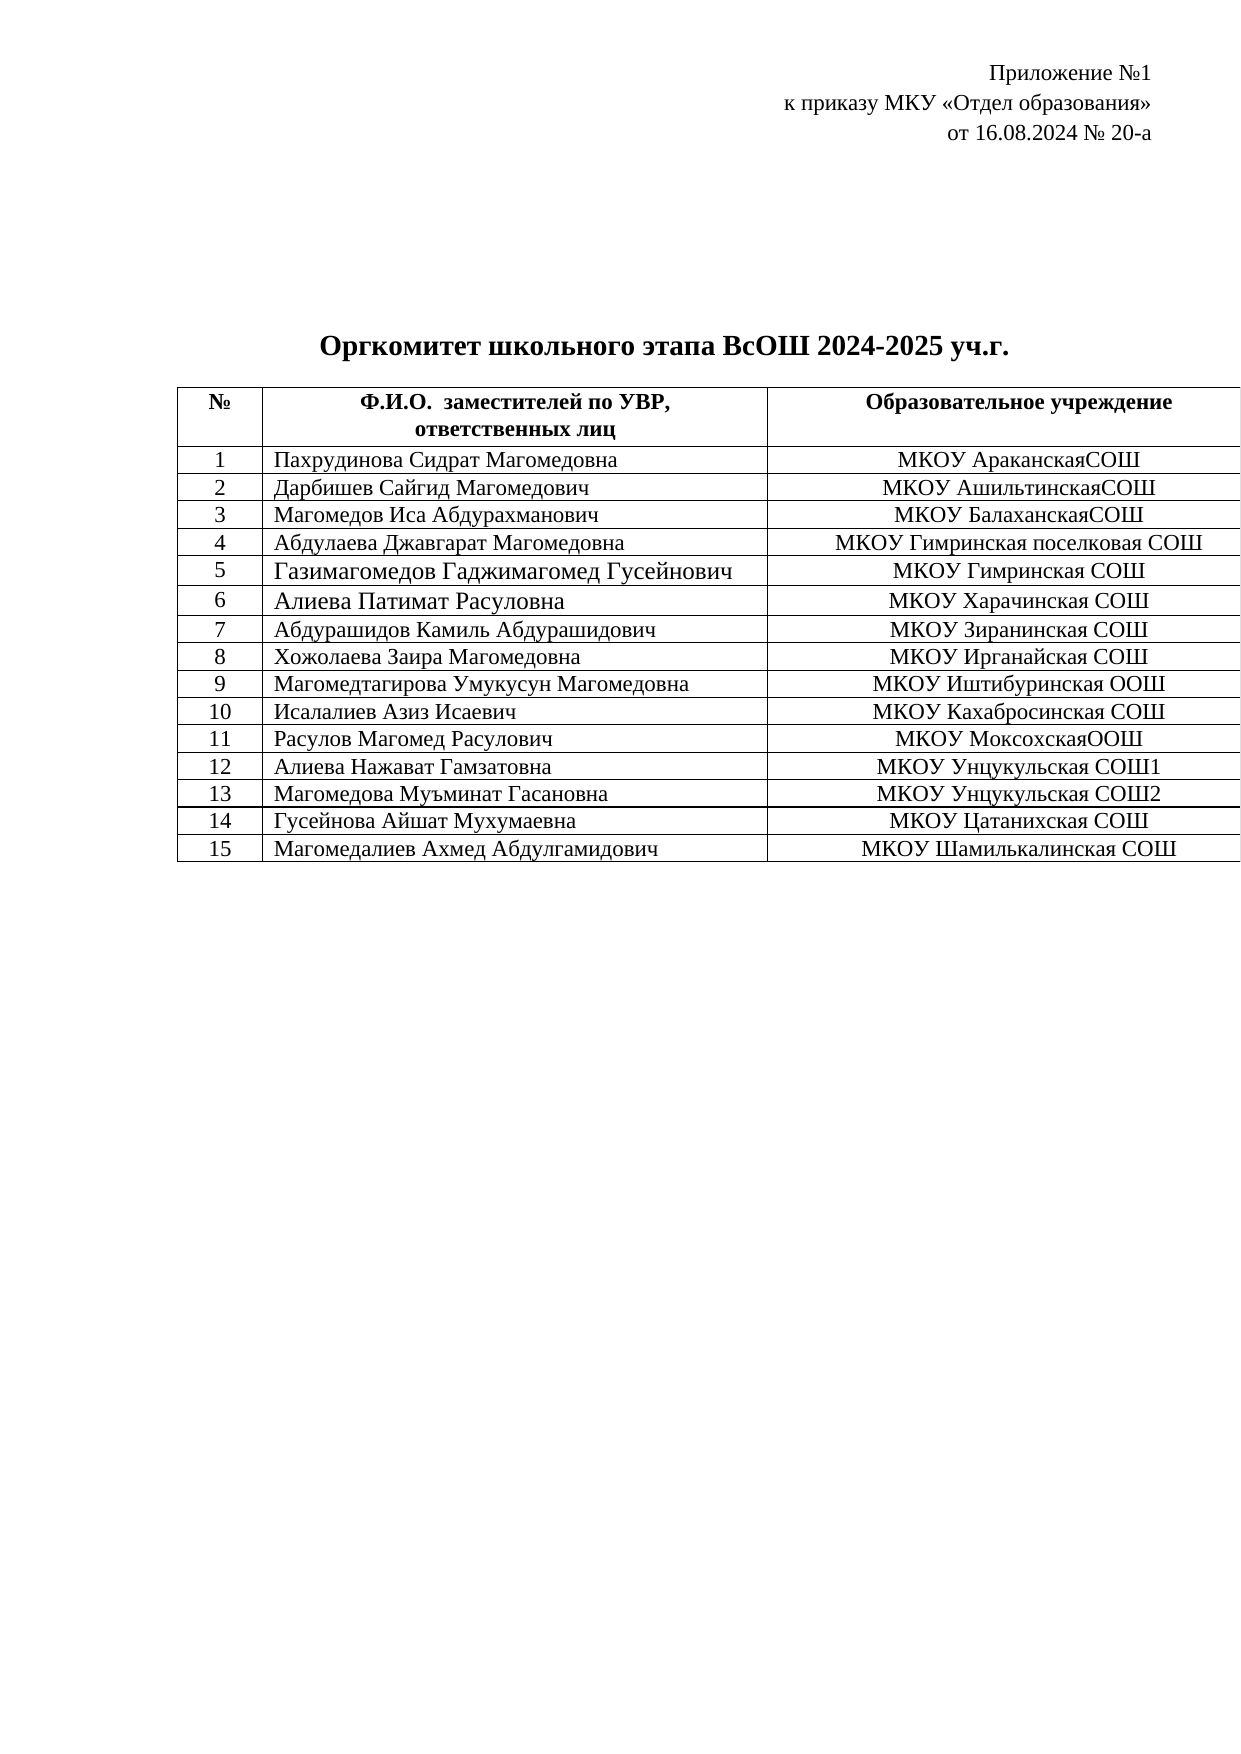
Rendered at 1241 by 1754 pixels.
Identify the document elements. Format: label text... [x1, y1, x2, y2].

table_cell МКОУ Харачинская СОШ [768, 586, 1240, 615]
table_header Ф.И.О. заместителей по УВР, ответственных лиц [263, 388, 767, 446]
table_cell Магомедов Иса Абдурахманович [263, 501, 767, 528]
table_cell 6 [178, 586, 262, 615]
table_header Образовательное учреждение [768, 388, 1240, 446]
table_cell 4 [178, 529, 262, 555]
table_cell МКОУ Шамилькалинская СОШ [768, 835, 1240, 861]
table_cell МКОУ Цатанихская СОШ [768, 808, 1240, 834]
table_cell МКОУ Гимринская поселковая СОШ [768, 529, 1240, 555]
table_cell Дарбишев Сайгид Магомедович [263, 474, 767, 500]
table_cell Алиева Патимат Расуловна [263, 586, 767, 615]
table_cell МКОУ Зиранинская СОШ [768, 616, 1240, 642]
table_cell МКОУ Унцукульская СОШ2 [768, 780, 1240, 806]
table_cell 15 [178, 835, 262, 861]
table_cell МКОУ Кахабросинская СОШ [768, 698, 1240, 724]
table_cell 12 [178, 753, 262, 779]
table_cell МКОУ Иштибуринская ООШ [768, 671, 1240, 697]
table_cell МКОУ АшильтинскаяСОШ [768, 474, 1240, 500]
table_cell 3 [178, 501, 262, 528]
table_cell МКОУ БалаханскаяСОШ [768, 501, 1240, 528]
table_cell 5 [178, 556, 262, 585]
table_cell Расулов Магомед Расулович [263, 725, 767, 752]
table_cell Пахрудинова Сидрат Магомедовна [263, 447, 767, 473]
table_cell МКОУ АраканскаяСОШ [768, 447, 1240, 473]
table_cell 9 [178, 671, 262, 697]
table_cell Абдурашидов Камиль Абдурашидович [263, 616, 767, 642]
table_cell Магомедова Муъминат Гасановна [263, 780, 767, 806]
table_cell 8 [178, 643, 262, 669]
table_cell Газимагомедов Гаджимагомед Гусейнович [263, 556, 767, 585]
text Оргкомитет школьного этапа ВсОШ 2024-2025 уч.г. [177, 328, 1152, 361]
table_cell 11 [178, 725, 262, 752]
table_cell Гусейнова Айшат Мухумаевна [263, 808, 767, 834]
table_cell МКОУ Ирганайская СОШ [768, 643, 1240, 669]
table_cell 14 [178, 808, 262, 834]
table_cell 2 [178, 474, 262, 500]
table_cell Алиева Нажават Гамзатовна [263, 753, 767, 779]
text от 16.08.2024 № 20-а [177, 119, 1152, 146]
table_cell 1 [178, 447, 262, 473]
table_cell Абдулаева Джавгарат Магомедовна [263, 529, 767, 555]
text Приложение №1 [177, 59, 1152, 85]
table_cell МКОУ МоксохскаяООШ [768, 725, 1240, 752]
table_cell Магомедалиев Ахмед Абдулгамидович [263, 835, 767, 861]
table_cell Хожолаева Заира Магомедовна [263, 643, 767, 669]
table_cell 10 [178, 698, 262, 724]
table_cell 7 [178, 616, 262, 642]
table_cell 13 [178, 780, 262, 806]
text к приказу МКУ «Отдел образования» [177, 89, 1152, 116]
table_cell МКОУ Гимринская СОШ [768, 556, 1240, 585]
table_cell МКОУ Унцукульская СОШ1 [768, 753, 1240, 779]
table_cell Магомедтагирова Умукусун Магомедовна [263, 671, 767, 697]
table_cell Исалалиев Азиз Исаевич [263, 698, 767, 724]
table_header № [178, 388, 262, 446]
